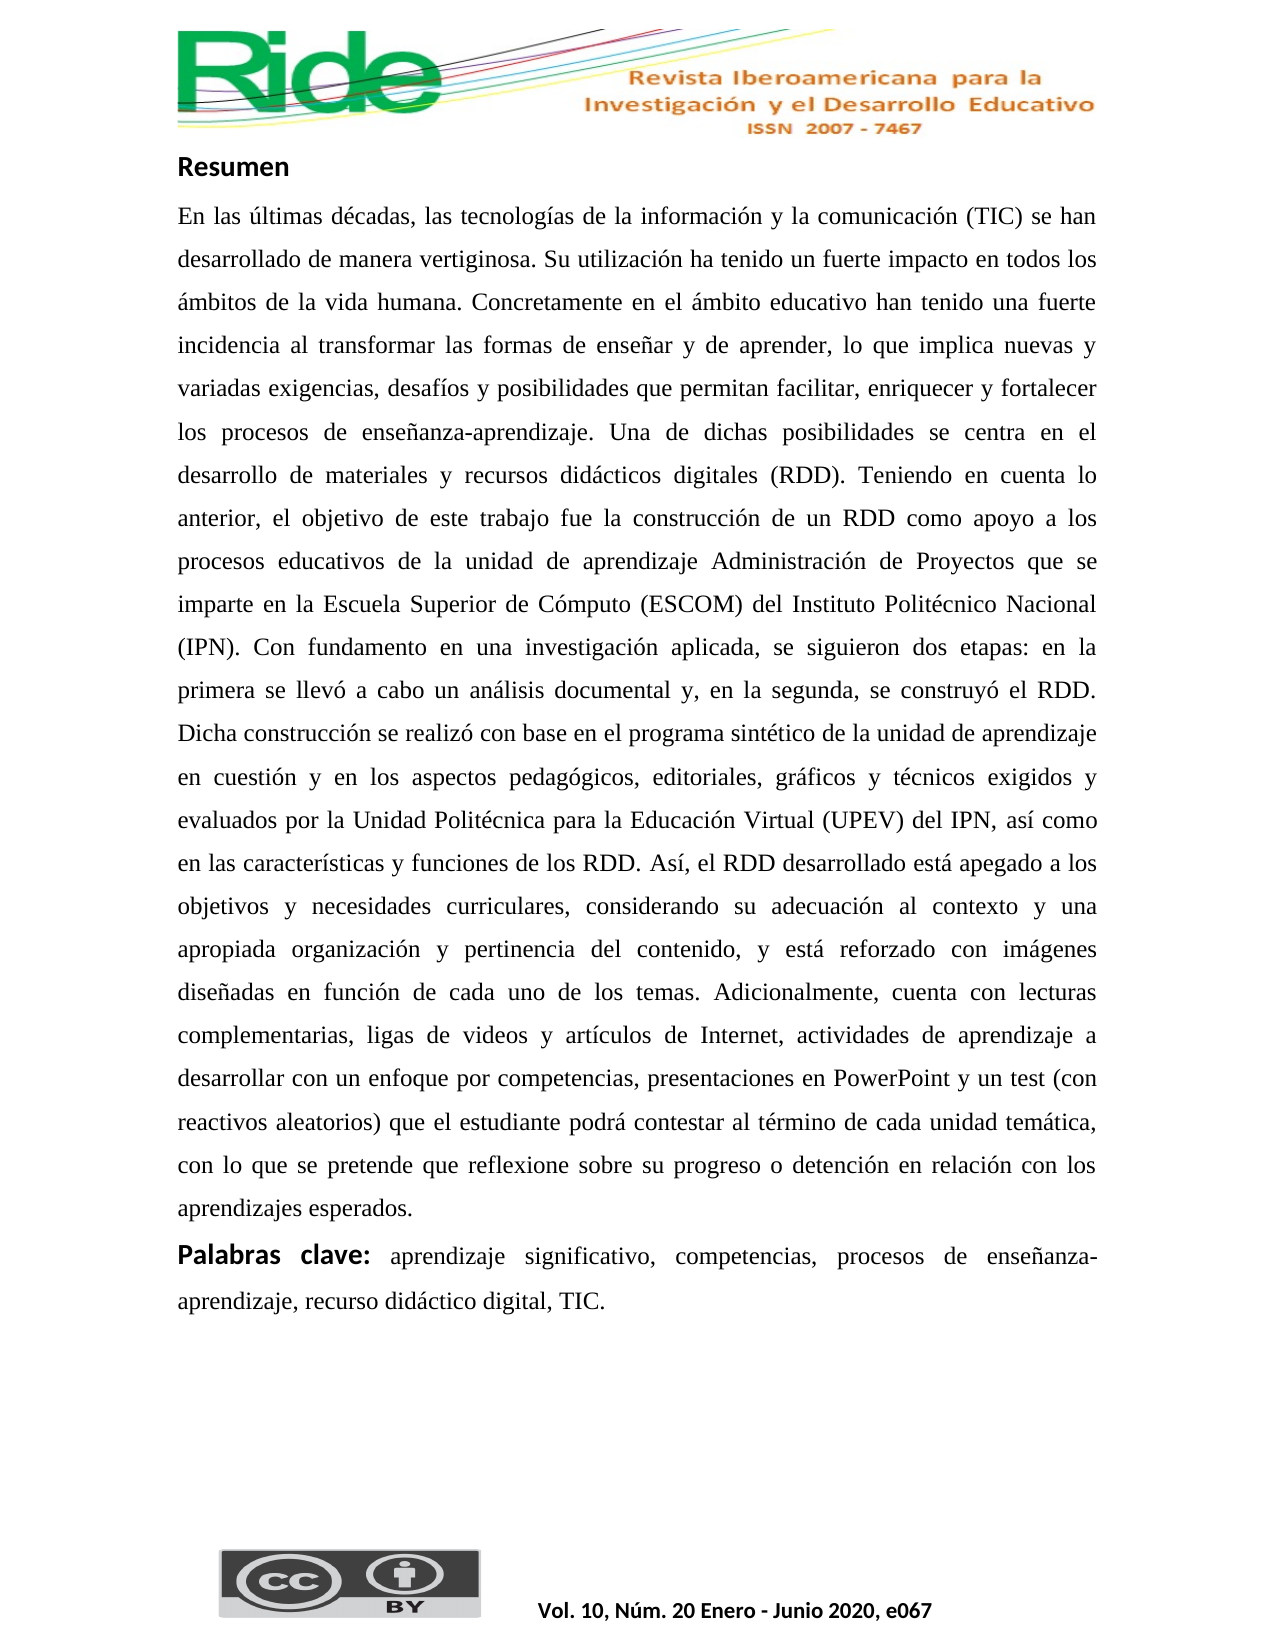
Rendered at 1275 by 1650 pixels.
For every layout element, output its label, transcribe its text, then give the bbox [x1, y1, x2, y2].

text En las últimas décadas, las tecnologías de la información y la comunicación (TIC) se han desarrollado de manera vertiginosa. Su utilización ha tenido un fuerte impacto en todos los ámbitos de la vida humana. Concretamente en el ámbito educativo han tenido una fuerte incidencia al transformar las formas de enseñar y de aprender, lo que implica nuevas y variadas exigencias, desafíos y posibilidades que permitan facilitar, enriquecer y fortalecer los procesos de enseñanza-aprendizaje. Una de dichas posibilidades se centra en el desarrollo de materiales y recursos didácticos digitales (RDD). Teniendo en cuenta lo anterior, el objetivo de este trabajo fue la construcción de un RDD como apoyo a los procesos educativos de la unidad de aprendizaje Administración de Proyectos que se imparte en la Escuela Superior de Cómputo (ESCOM) del Instituto Politécnico Nacional (IPN). Con fundamento en una investigación aplicada, se siguieron dos etapas: en la primera se llevó a cabo un análisis documental y, en la segunda, se construyó el RDD. Dicha construcción se realizó con base en el programa sintético de la unidad de aprendizaje en cuestión y en los aspectos pedagógicos, editoriales, gráficos y técnicos exigidos y evaluados por la Unidad Politécnica para la Educación Virtual (UPEV) del IPN, así como en las características y funciones de los RDD. Así, el RDD desarrollado está apegado a los objetivos y necesidades curriculares, considerando su adecuación al contexto y una apropiada organización y pertinencia del contenido, y está reforzado con imágenes diseñadas en función de cada uno de los temas. Adicionalmente, cuenta con lecturas complementarias, ligas de videos y artículos de Internet, actividades de aprendizaje a desarrollar con un enfoque por competencias, presentaciones en PowerPoint y un test (con reactivos aleatorios) que el estudiante podrá contestar al término de cada unidad temática, con lo que se pretende que reflexione sobre su progreso o detención en relación con los aprendizajes esperados. [177, 201, 1098, 1222]
text Palabras clave: aprendizaje significativo, competencias, procesos de enseñanza-aprendizaje, recurso didáctico digital, TIC. [177, 1236, 1098, 1315]
picture [218, 1549, 482, 1618]
text Resumen [177, 148, 1098, 183]
picture [177, 29, 1098, 138]
